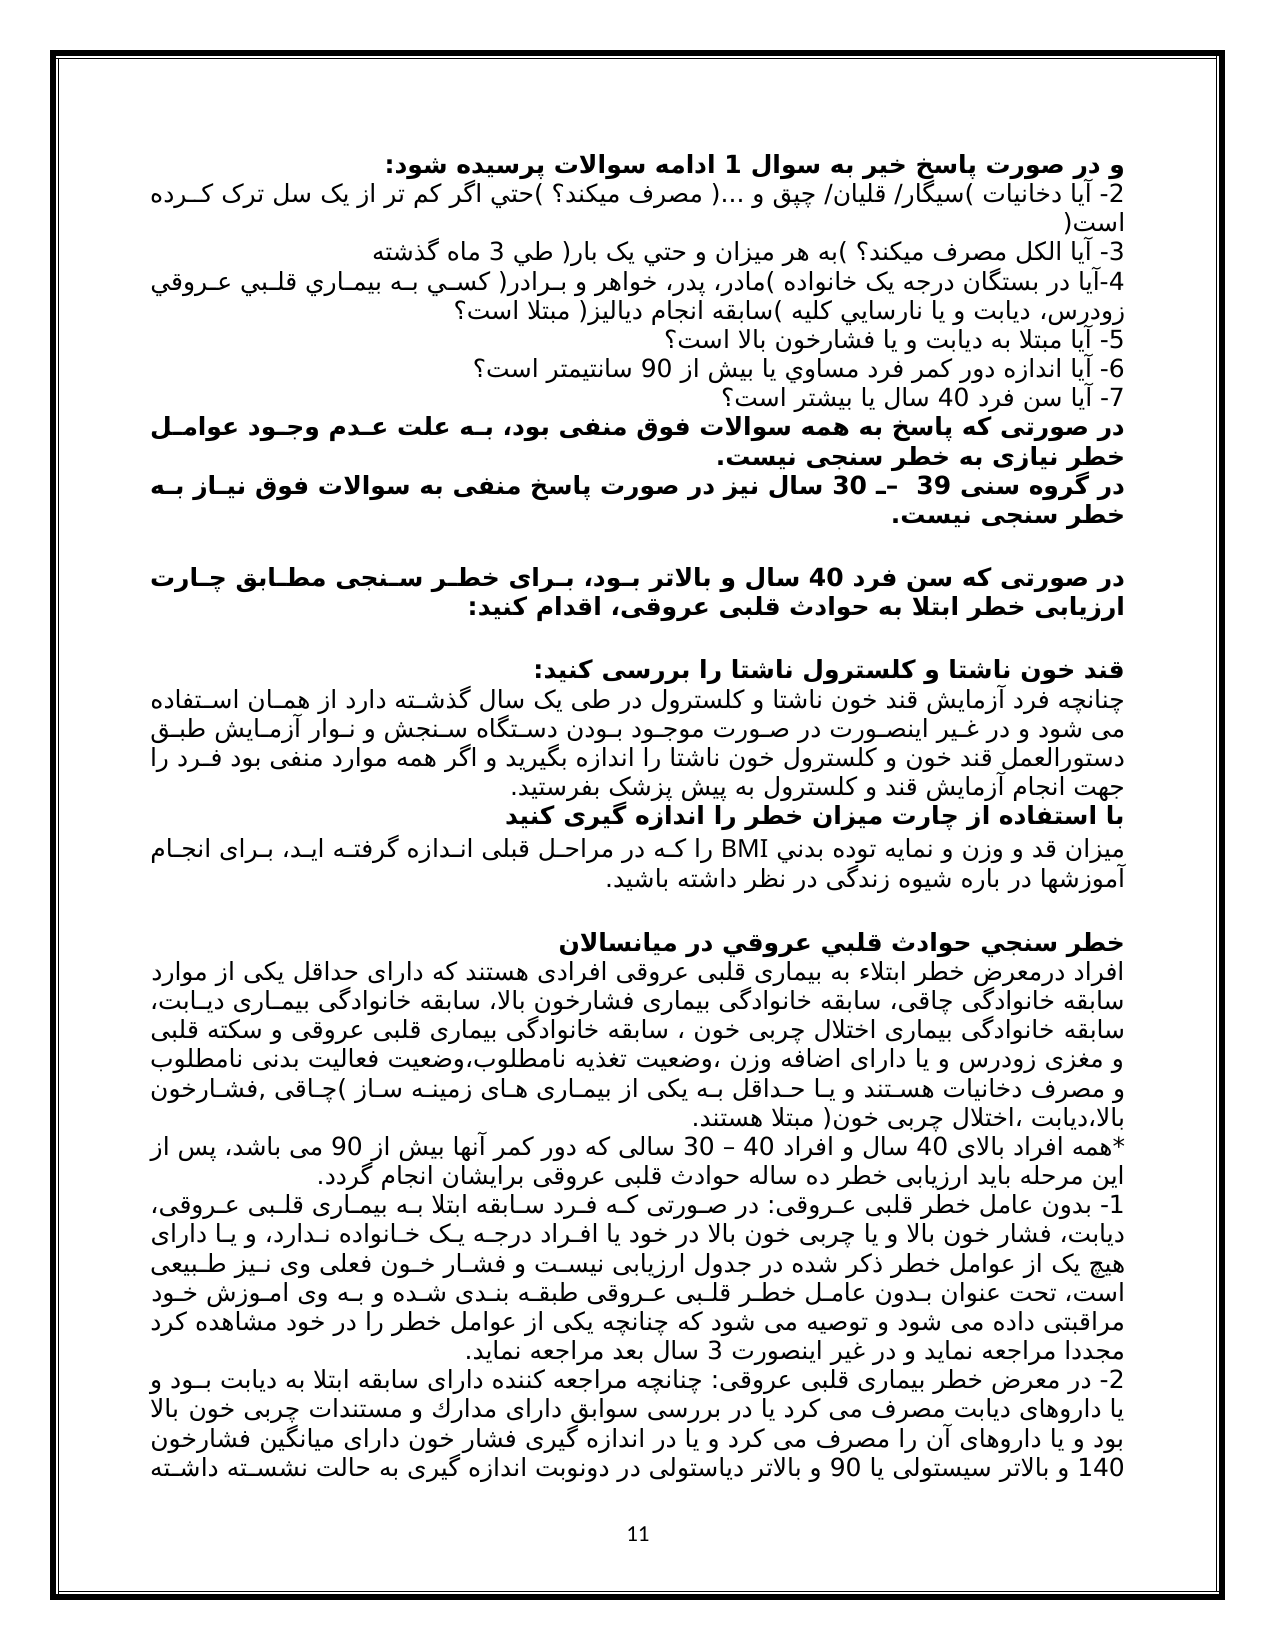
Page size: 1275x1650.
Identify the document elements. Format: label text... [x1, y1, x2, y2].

text 2- آيا دخانيات )سيگار/ قليان/ چپق و ...( مصرف ميکند؟ )حتي اگر کم تر از يک سل ترک کرده است( [150, 179, 1125, 237]
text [150, 1365, 1125, 1482]
text 6- آيا اندازه دور کمر فرد مساوي يا بيش از 90 سانتيمتر است؟ [150, 354, 1125, 383]
text 7- آيا سن فرد 40 سال یا بیشتر است؟ [150, 383, 1125, 412]
text 3- آيا الکل مصرف ميکند؟ )به هر ميزان و حتي يک بار( طي 3 ماه گذشته [150, 237, 1125, 267]
text چنانچه فرد آزمايش قند خون ناشتا و کلسترول در طی يک سال گذشته دارد از همان استفاده می شود و در غير اينصورت در صورت موجود بودن دستگاه سنجش و نوار آزمايش طبق دستورالعمل قند خون و کلسترول خون ناشتا را اندازه بگيريد و اگر همه موارد منفی بود فرد را جهت انجام آزمايش قند و کلسترول به پيش پزشک بفرستيد. [150, 685, 1125, 801]
text و در صورت پاسخ خیر به سوال 1 ادامه سوالات پرسیده شود: [150, 150, 1125, 179]
text افراد درمعرض خطر ابتلاء به بیماری قلبی عروقی افرادی هستند که دارای حداقل یکی از موارد سابقه خانوادگی چاقی، سابقه خانوادگی بیماری فشارخون بالا، سابقه خانوادگی بیماری دیابت، سابقه خانوادگی بیماری اختلال چربی خون ، سابقه خانوادگی بیماری قلبی عروقی و سکته قلبی و مغزی زودرس و یا دارای اضافه وزن ،وضعیت تغذیه نامطلوب،وضعیت فعالیت بدنی نامطلوب و مصرف دخانیات هستند و یا حداقل به یکی از بیماری های زمینه ساز )چاقی ,فشارخون بالا،دیابت ،اختلال چربی خون( مبتلا هستند. [150, 957, 1125, 1132]
text 5- آيا مبتلا به ديابت و يا فشارخون بالا است؟ [150, 325, 1125, 354]
text با استفاده از چارت میزان خطر را اندازه گیری کنید [150, 801, 1125, 831]
text در صورتی که پاسخ به همه سوالات فوق منفی بود، به علت عدم وجود عوامل خطر نیازی به خطر سنجی نیست. [150, 412, 1125, 471]
text در گروه سنی 39 – 30 سال نیز در صورت پاسخ منفی به سوالات فوق نیاز به خطر سنجی نیست. [150, 471, 1125, 529]
text 4-آيا در بستگان درجه يک خانواده )مادر، پدر، خواهر و برادر( کسي به بيماري قلبي عروقي زودرس، ديابت و يا نارسايي کليه )سابقه انجام دياليز( مبتلا است؟ [150, 267, 1125, 325]
text قند خون ناشتا و کلسترول ناشتا را بررسی کنید: [150, 656, 1125, 685]
text ميزان قد و وزن و نمايه توده بدني BMI را که در مراحل قبلی اندازه گرفته ايد، برای انجام آموزشها در باره شيوه زندگی در نظر داشته باشيد. [150, 831, 1125, 894]
text خطر سنجي حوادث قلبي عروقي در میانسالان [150, 928, 1125, 957]
text در صورتی که سن فرد 40 سال و بالاتر بود، برای خطر سنجی مطابق چارت ارزیابی خطر ابتلا به حوادث قلبی عروقی، اقدام کنید: [150, 563, 1125, 622]
text *همه افراد بالای 40 سال و افراد 40 – 30 سالی که دور کمر آنها بیش از 90 می باشد، پس از این مرحله باید ارزیابی خطر ده ساله حوادث قلبی عروقی برایشان انجام گردد. [150, 1132, 1125, 1190]
text 1- بدون عامل خطر قلبی عروقی: در صورتی که فرد سابقه ابتلا به بیماری قلبی عروقی، دیابت، فشار خون بالا و یا چربی خون بالا در خود یا افراد درجه یک خانواده ندارد، و یا دارای هیچ یک از عوامل خطر ذکر شده در جدول ارزیابی نیست و فشار خون فعلی وی نیز طبیعی است، تحت عنوان بدون عامل خطر قلبی عروقی طبقه بندی شده و به وی اموزش خود مراقبتی داده می شود و توصیه می شود که چنانچه یکی از عوامل خطر را در خود مشاهده کرد مجددا مراجعه نماید و در غیر اینصورت 3 سال بعد مراجعه نماید. [150, 1190, 1125, 1365]
